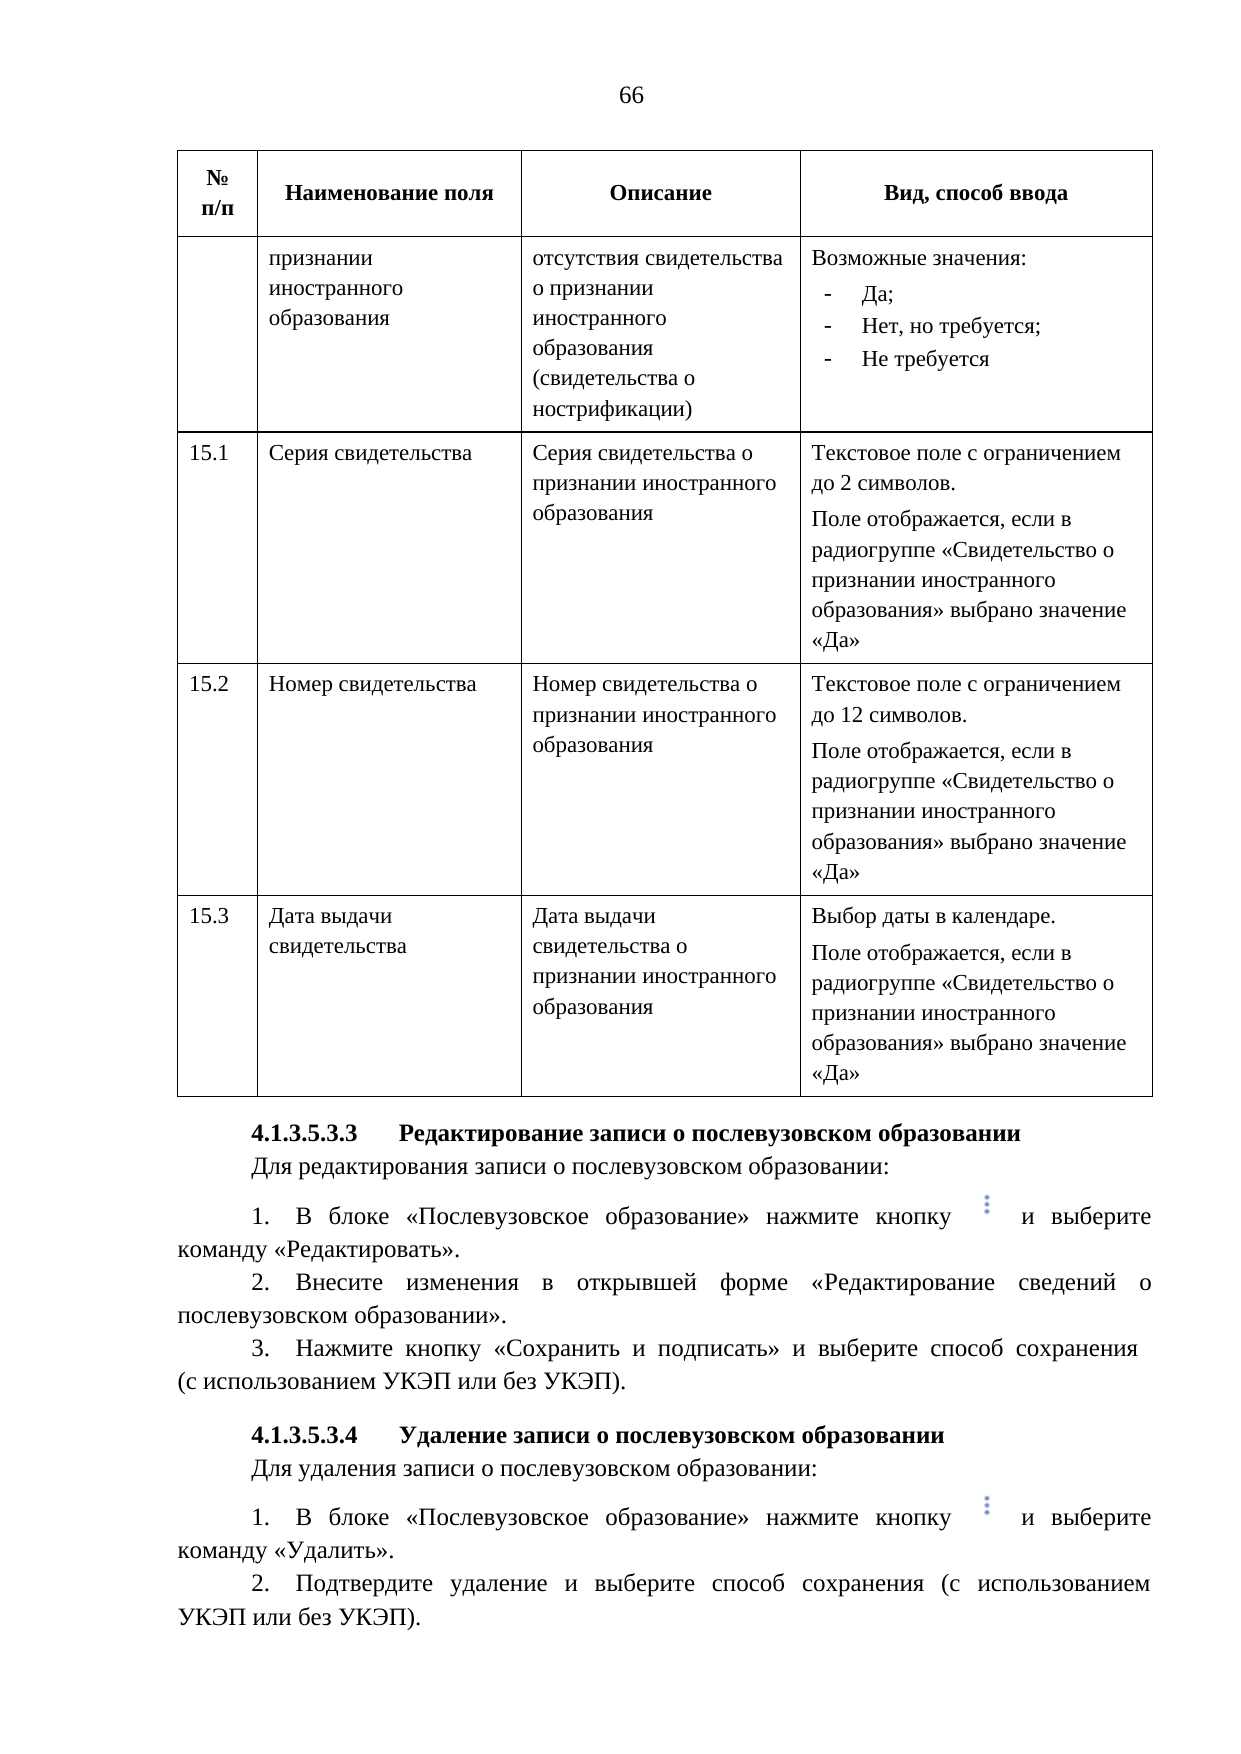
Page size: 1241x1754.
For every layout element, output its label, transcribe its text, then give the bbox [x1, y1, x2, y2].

text Для редактирования записи о послевузовском образовании: [177, 1151, 1152, 1180]
table_header Наименование поля [258, 151, 521, 236]
table_header № п/п [178, 151, 257, 236]
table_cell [801, 237, 1152, 431]
picture [968, 1485, 1005, 1526]
list В блоке «Послевузовское образование» нажмите кнопку и выберите команду «Удалить». [177, 1486, 1152, 1564]
table_cell Текстовое поле с ограничением до 2 символов. Поле отображается, если в радиогруппе «Свидетельство о признании иностранного образования» выбрано значение «Да» [801, 433, 1152, 663]
table_cell Номер свидетельства о признании иностранного образования [522, 664, 800, 895]
table_cell 15.1 [178, 433, 257, 663]
table_cell Текстовое поле с ограничением до 12 символов. Поле отображается, если в радиогруппе «Свидетельство о признании иностранного образования» выбрано значение «Да» [801, 664, 1152, 895]
table_cell 15.3 [178, 896, 257, 1096]
table_cell Дата выдачи свидетельства о признании иностранного образования [522, 896, 800, 1096]
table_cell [258, 237, 521, 431]
table_cell Дата выдачи свидетельства [258, 896, 521, 1096]
picture [968, 1184, 1005, 1225]
table_header Вид, способ ввода [801, 151, 1152, 236]
table_cell Серия свидетельства [258, 433, 521, 663]
list В блоке «Послевузовское образование» нажмите кнопку и выберите команду «Редактировать». [177, 1184, 1152, 1263]
table_cell Серия свидетельства о признании иностранного образования [522, 433, 800, 663]
table_cell Выбор даты в календаре. Поле отображается, если в радиогруппе «Свидетельство о признании иностранного образования» выбрано значение «Да» [801, 896, 1152, 1096]
subtitle Редактирование записи о послевузовском образовании [251, 1118, 1152, 1147]
text Нажмите кнопку «Сохранить и подписать» и выберите способ сохранения (с использованием УКЭП или без УКЭП). [177, 1333, 1152, 1395]
table_header Описание [522, 151, 800, 236]
subtitle Удаление записи о послевузовском образовании [251, 1420, 1152, 1448]
text Внесите изменения в открывшей форме «Редактирование сведений о послевузовском образовании». [177, 1267, 1152, 1329]
table_cell 15 [178, 237, 257, 431]
table_cell 15.2 [178, 664, 257, 895]
table_cell Номер свидетельства [258, 664, 521, 895]
text Подтвердите удаление и выберите способ сохранения (с использованием УКЭП или без УКЭП). [177, 1568, 1152, 1630]
text Для удаления записи о послевузовском образовании: [177, 1453, 1152, 1482]
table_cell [522, 237, 800, 431]
